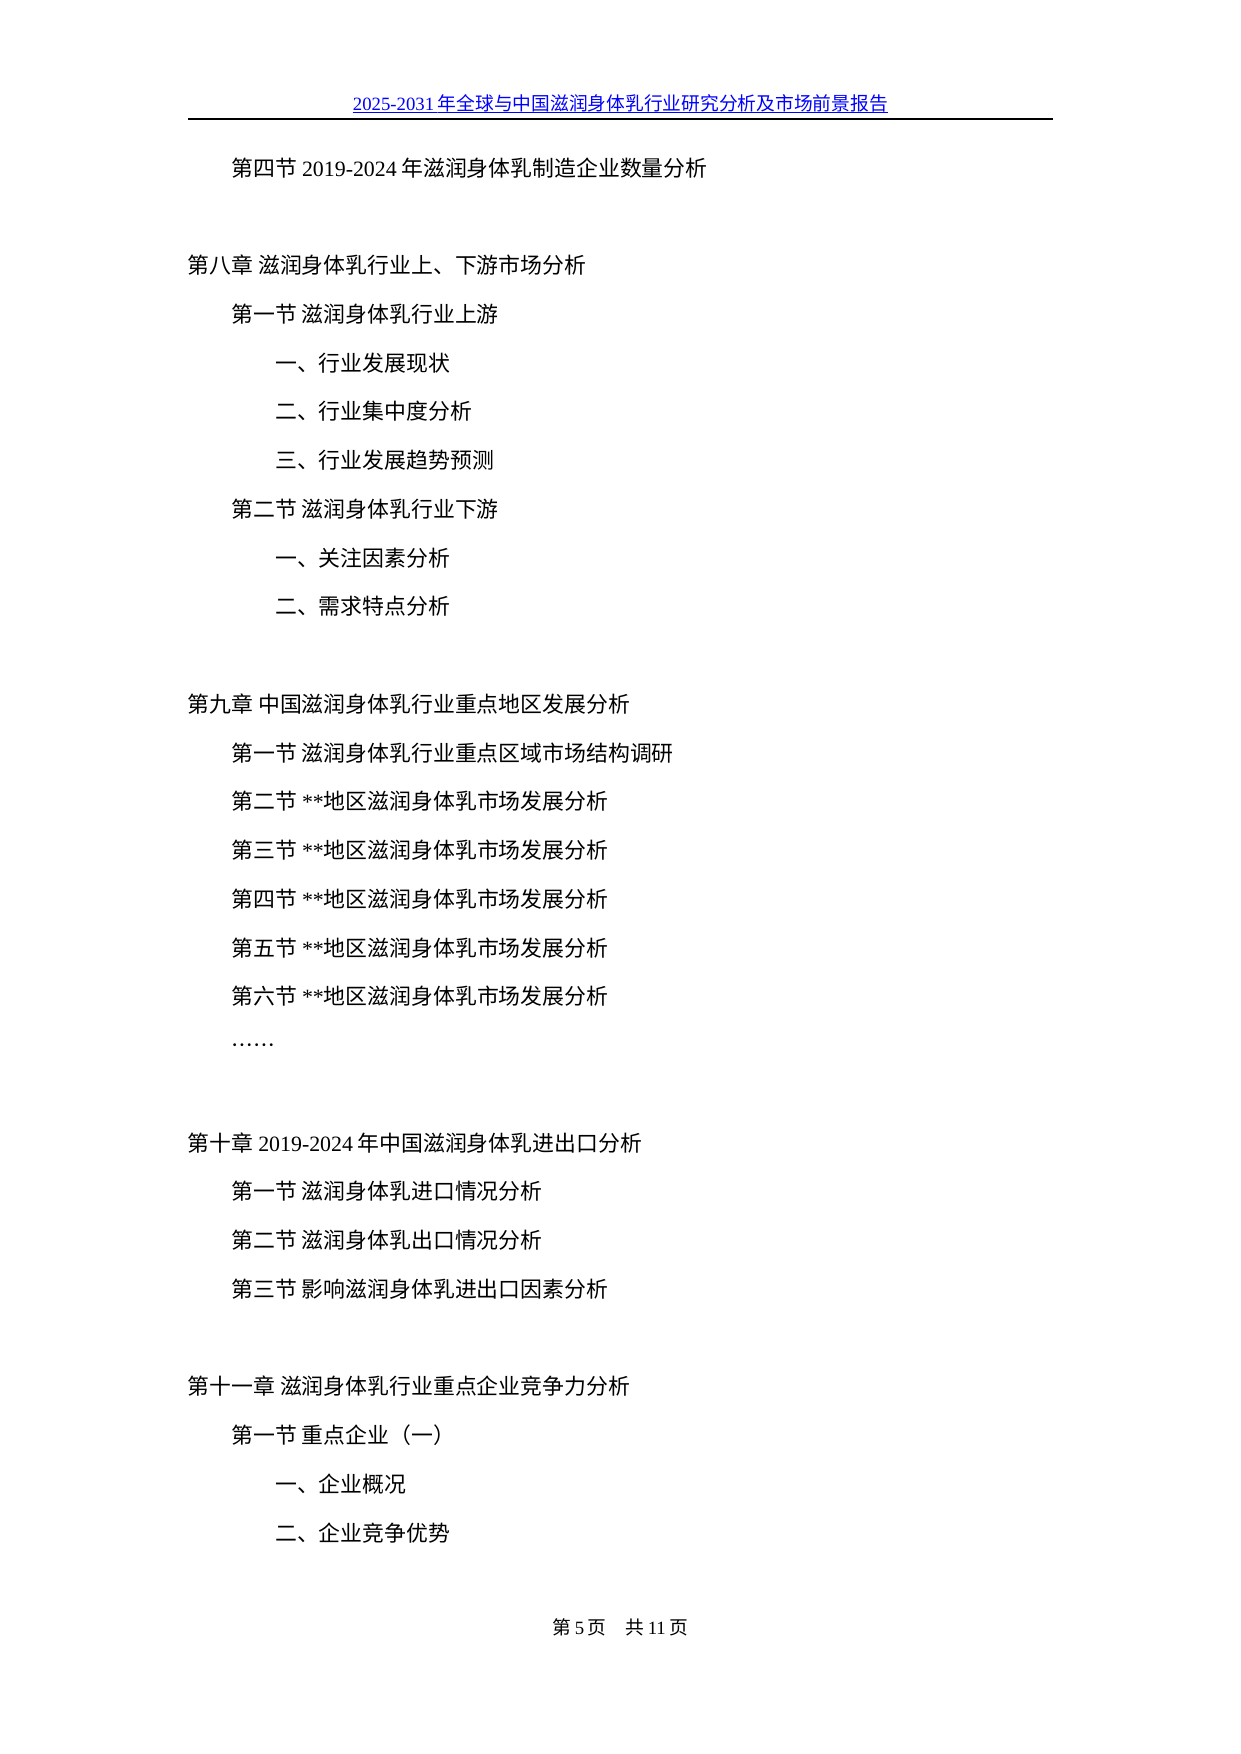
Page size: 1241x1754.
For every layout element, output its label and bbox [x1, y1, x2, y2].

text [187, 150, 1053, 1548]
